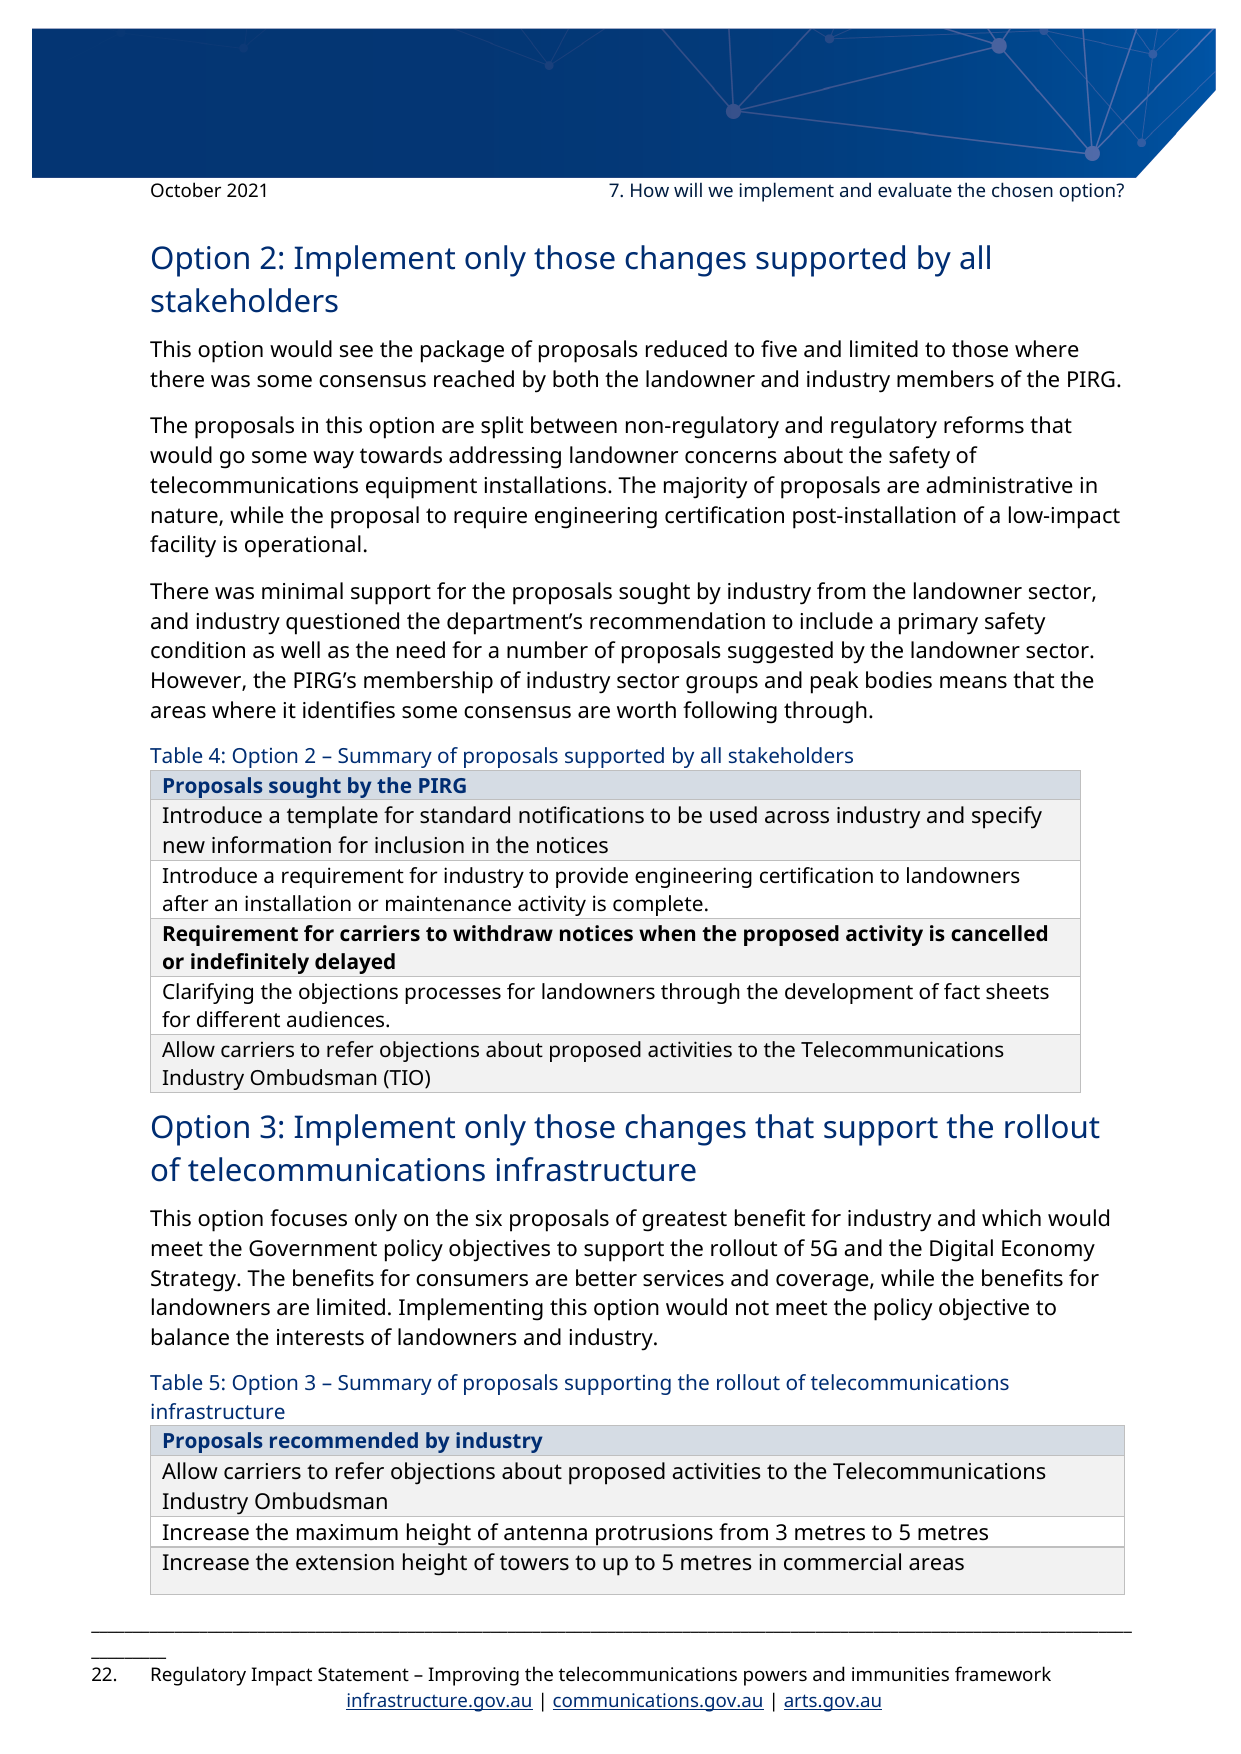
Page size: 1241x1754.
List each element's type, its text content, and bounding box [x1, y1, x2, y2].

table_cell Clarifying the objections processes for landowners through the development of fact sheets for different audiences. [151, 977, 1080, 1034]
text There was minimal support for the proposals sought by industry from the landowner sector, and industry questioned the department’s recommendation to include a primary safety condition as well as the need for a number of proposals suggested by the landowner sector. However, the PIRG’s membership of industry sector groups and peak bodies means that the areas where it identifies some consensus are worth following through. [150, 576, 1137, 725]
picture [2, 0, 1241, 178]
text This option focuses only on the six proposals of greatest benefit for industry and which would meet the Government policy objectives to support the rollout of 5G and the Digital Economy Strategy. The benefits for consumers are better services and coverage, while the benefits for landowners are limited. Implementing this option would not meet the policy objective to balance the interests of landowners and industry. [150, 1203, 1137, 1352]
table_header Proposals sought by the PIRG [151, 771, 1080, 799]
table_cell Allow carriers to refer objections about proposed activities to the Telecommunications Industry Ombudsman [151, 1456, 1124, 1516]
table_cell Increase the extension height of towers to up to 5 metres in commercial areas [151, 1548, 1124, 1594]
subtitle Table 5: Option 3 – Summary of proposals supporting the rollout of telecommunications infrastructure [150, 1368, 1137, 1425]
table_header Proposals recommended by industry [151, 1426, 1124, 1455]
subtitle Option 2: Implement only those changes supported by all stakeholders [150, 236, 1137, 321]
table_cell Allow carriers to refer objections about proposed activities to the Telecommunications Industry Ombudsman (TIO) [151, 1035, 1080, 1092]
table_cell Requirement for carriers to withdraw notices when the proposed activity is cancelled or indefinitely delayed [151, 919, 1080, 976]
table_cell Introduce a template for standard notifications to be used across industry and specify new information for inclusion in the notices [151, 800, 1080, 860]
subtitle Table 4: Option 2 – Summary of proposals supported by all stakeholders [150, 741, 1137, 770]
subtitle Option 3: Implement only those changes that support the rollout of telecommunications infrastructure [150, 1105, 1137, 1190]
table_cell Increase the maximum height of antenna protrusions from 3 metres to 5 metres [151, 1517, 1124, 1546]
table_cell Introduce a requirement for industry to provide engineering certification to landowners after an installation or maintenance activity is complete. [151, 861, 1080, 918]
text This option would see the package of proposals reduced to five and limited to those where there was some consensus reached by both the landowner and industry members of the PIRG. [150, 334, 1137, 393]
text The proposals in this option are split between non-regulatory and regulatory reforms that would go some way towards addressing landowner concerns about the safety of telecommunications equipment installations. The majority of proposals are administrative in nature, while the proposal to require engineering certification post-installation of a low-impact facility is operational. [150, 410, 1137, 559]
